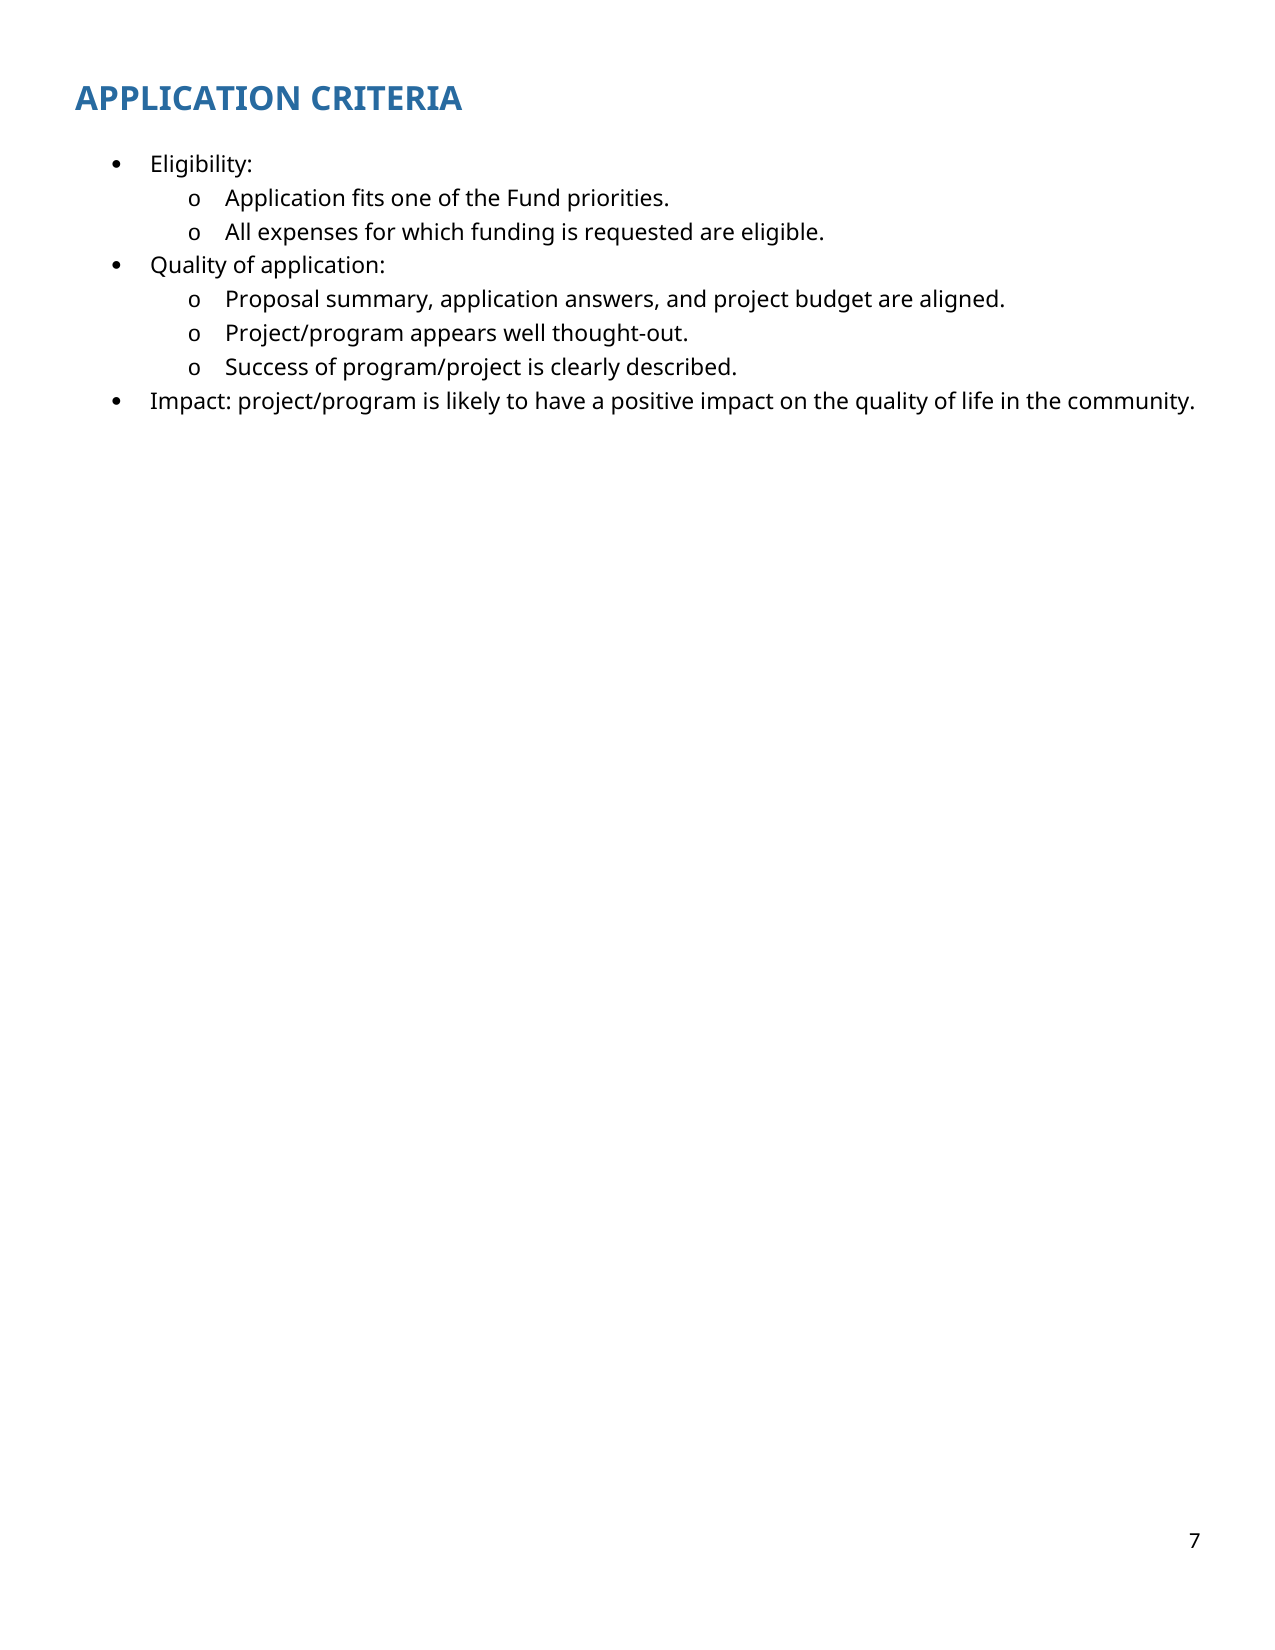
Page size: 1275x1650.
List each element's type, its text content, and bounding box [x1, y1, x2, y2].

list Application fits one of the Fund priorities. [187, 182, 1207, 213]
list All expenses for which funding is requested are eligible. [187, 216, 1207, 247]
list Impact: project/program is likely to have a positive impact on the quality of life in the community. [112, 385, 1200, 416]
list Proposal summary, application answers, and project budget are aligned. [187, 283, 1207, 314]
list Success of program/project is clearly described. [187, 351, 1207, 382]
text APPLICATION CRITERIA [75, 75, 1200, 120]
list Quality of application: [112, 249, 1207, 281]
list Project/program appears well thought-out. [187, 317, 1207, 348]
list Eligibility: [112, 148, 1207, 179]
